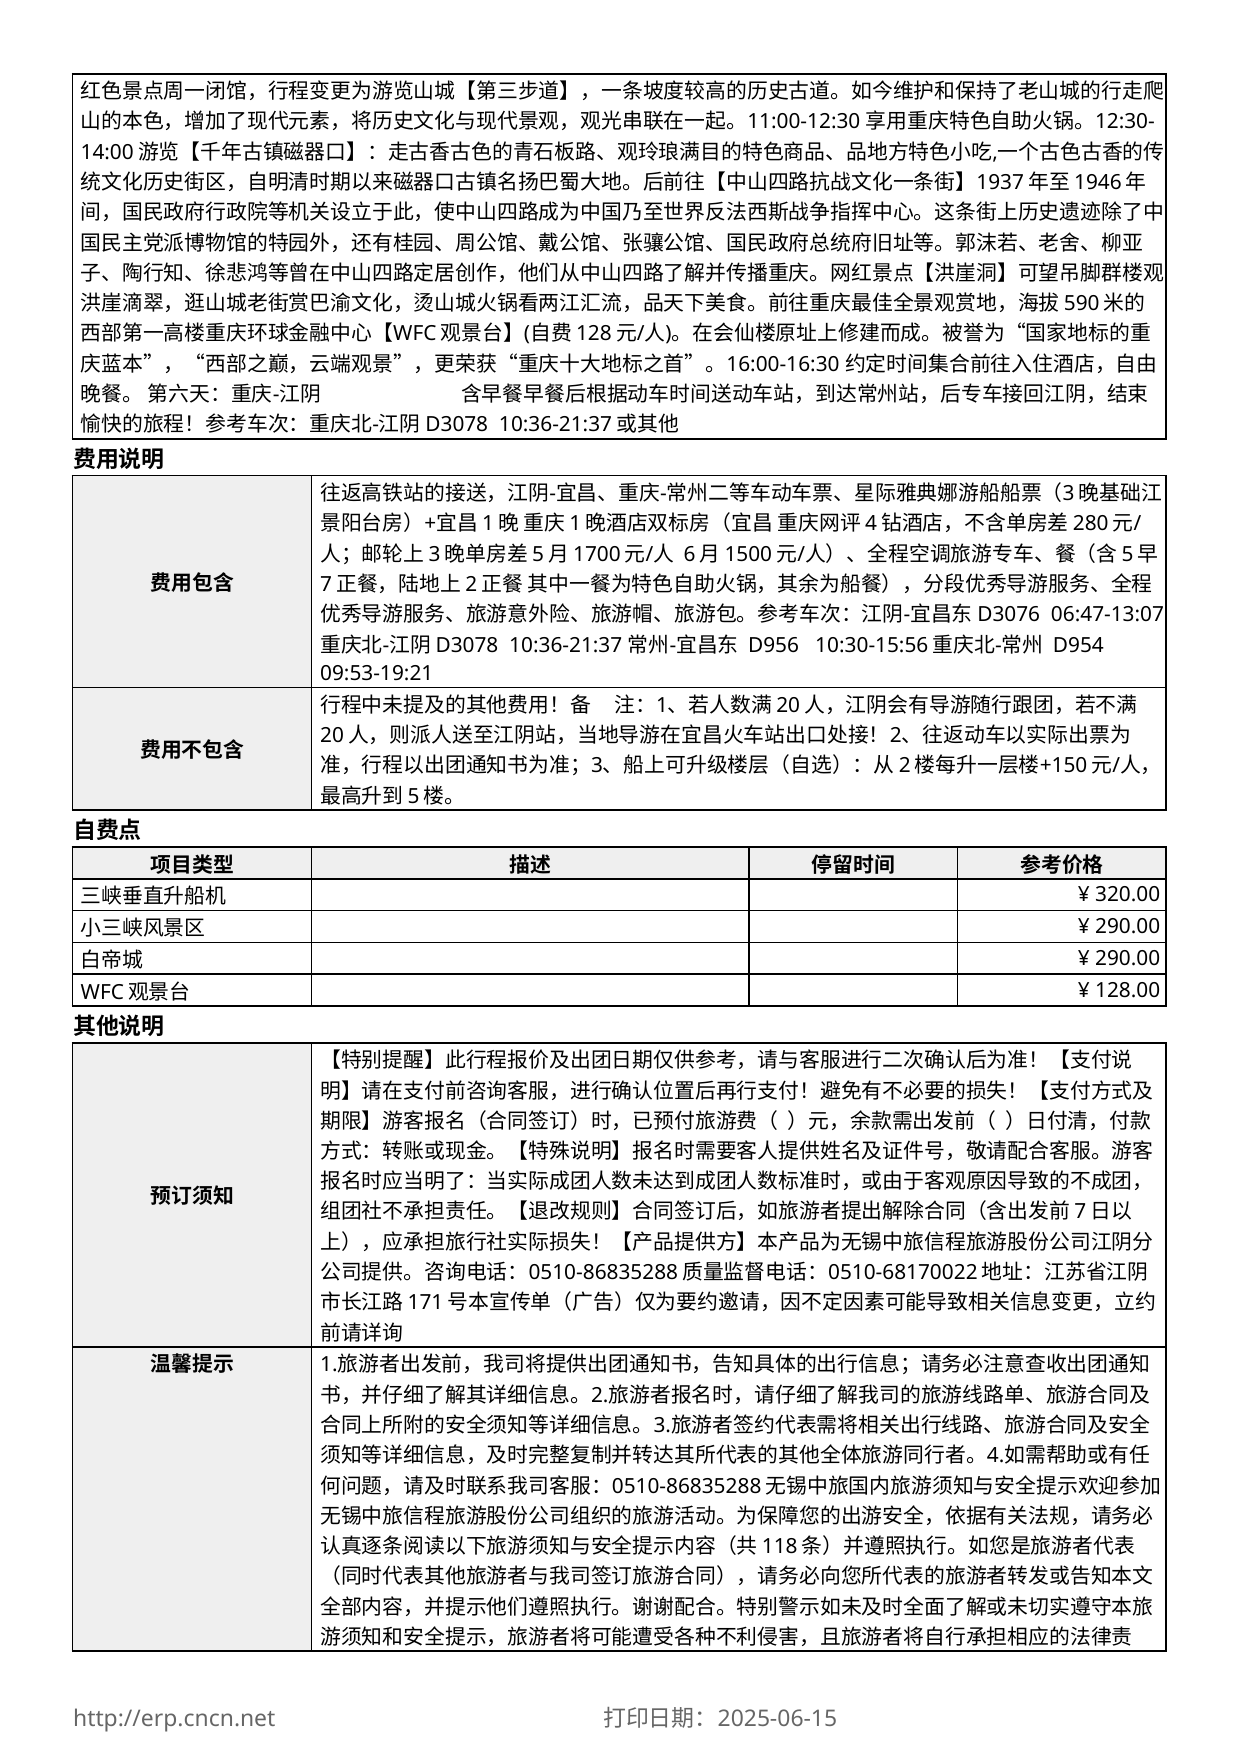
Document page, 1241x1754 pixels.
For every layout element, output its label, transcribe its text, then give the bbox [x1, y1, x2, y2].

text 自费点 [73, 812, 1167, 845]
table_cell [750, 880, 957, 910]
table_cell [312, 975, 748, 1005]
table_header 参考价格 [958, 848, 1165, 878]
table_cell 温馨提示 [73, 1348, 311, 1650]
table_cell [750, 943, 957, 973]
table_header 项目类型 [73, 848, 311, 878]
text 其他说明 [73, 1008, 1167, 1041]
table_cell [312, 943, 748, 973]
table_cell 第一天：江阴-宜昌 不含餐 住宜昌 [73, 75, 1165, 438]
table_cell [750, 911, 957, 942]
table_cell WFC观景台 [73, 975, 311, 1005]
table_header 【特别提醒】此行程报价及出团日期仅供参考，请与客服进行二次确认后为准！ [312, 1044, 1165, 1346]
table_cell ¥ 290.00 [958, 911, 1165, 942]
table_cell [312, 911, 748, 942]
table_cell ¥ 290.00 [958, 943, 1165, 973]
table_header 往返高铁站的接送，江阴-宜昌、重庆-常州二等车动车票、星际雅典娜游船船票（3晚基础江景阳台房）+宜昌1晚 重庆1晚酒店双标房（宜昌 重庆网评4钻酒店，不含单房差280元/人；邮轮上3晚单房差5月1700元/人 6月1500元/人）、全程空调旅游专车、餐（含5早7正餐，陆地上2正餐 其中一餐为特色自助火锅，其余为船餐），分段优秀导游服务、全程优秀导游服务、旅游意外险、旅游帽、旅游包。 [312, 476, 1165, 687]
table_cell 三峡垂直升船机 [73, 880, 311, 910]
table_cell [312, 880, 748, 910]
table_header 描述 [312, 848, 748, 878]
table_cell 白帝城 [73, 943, 311, 973]
table_cell [750, 975, 957, 1005]
table_cell 小三峡风景区 [73, 911, 311, 942]
table_header 费用包含 [73, 476, 311, 687]
table_cell 行程中未提及的其他费用！ [312, 688, 1165, 809]
text 费用说明 [73, 440, 1167, 474]
table_cell ¥ 320.00 [958, 880, 1165, 910]
table_cell ¥ 128.00 [958, 975, 1165, 1005]
table_header 预订须知 [73, 1044, 311, 1346]
table_cell 费用不包含 [73, 688, 311, 809]
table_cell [312, 1348, 1165, 1650]
table_header 停留时间 [750, 848, 957, 878]
